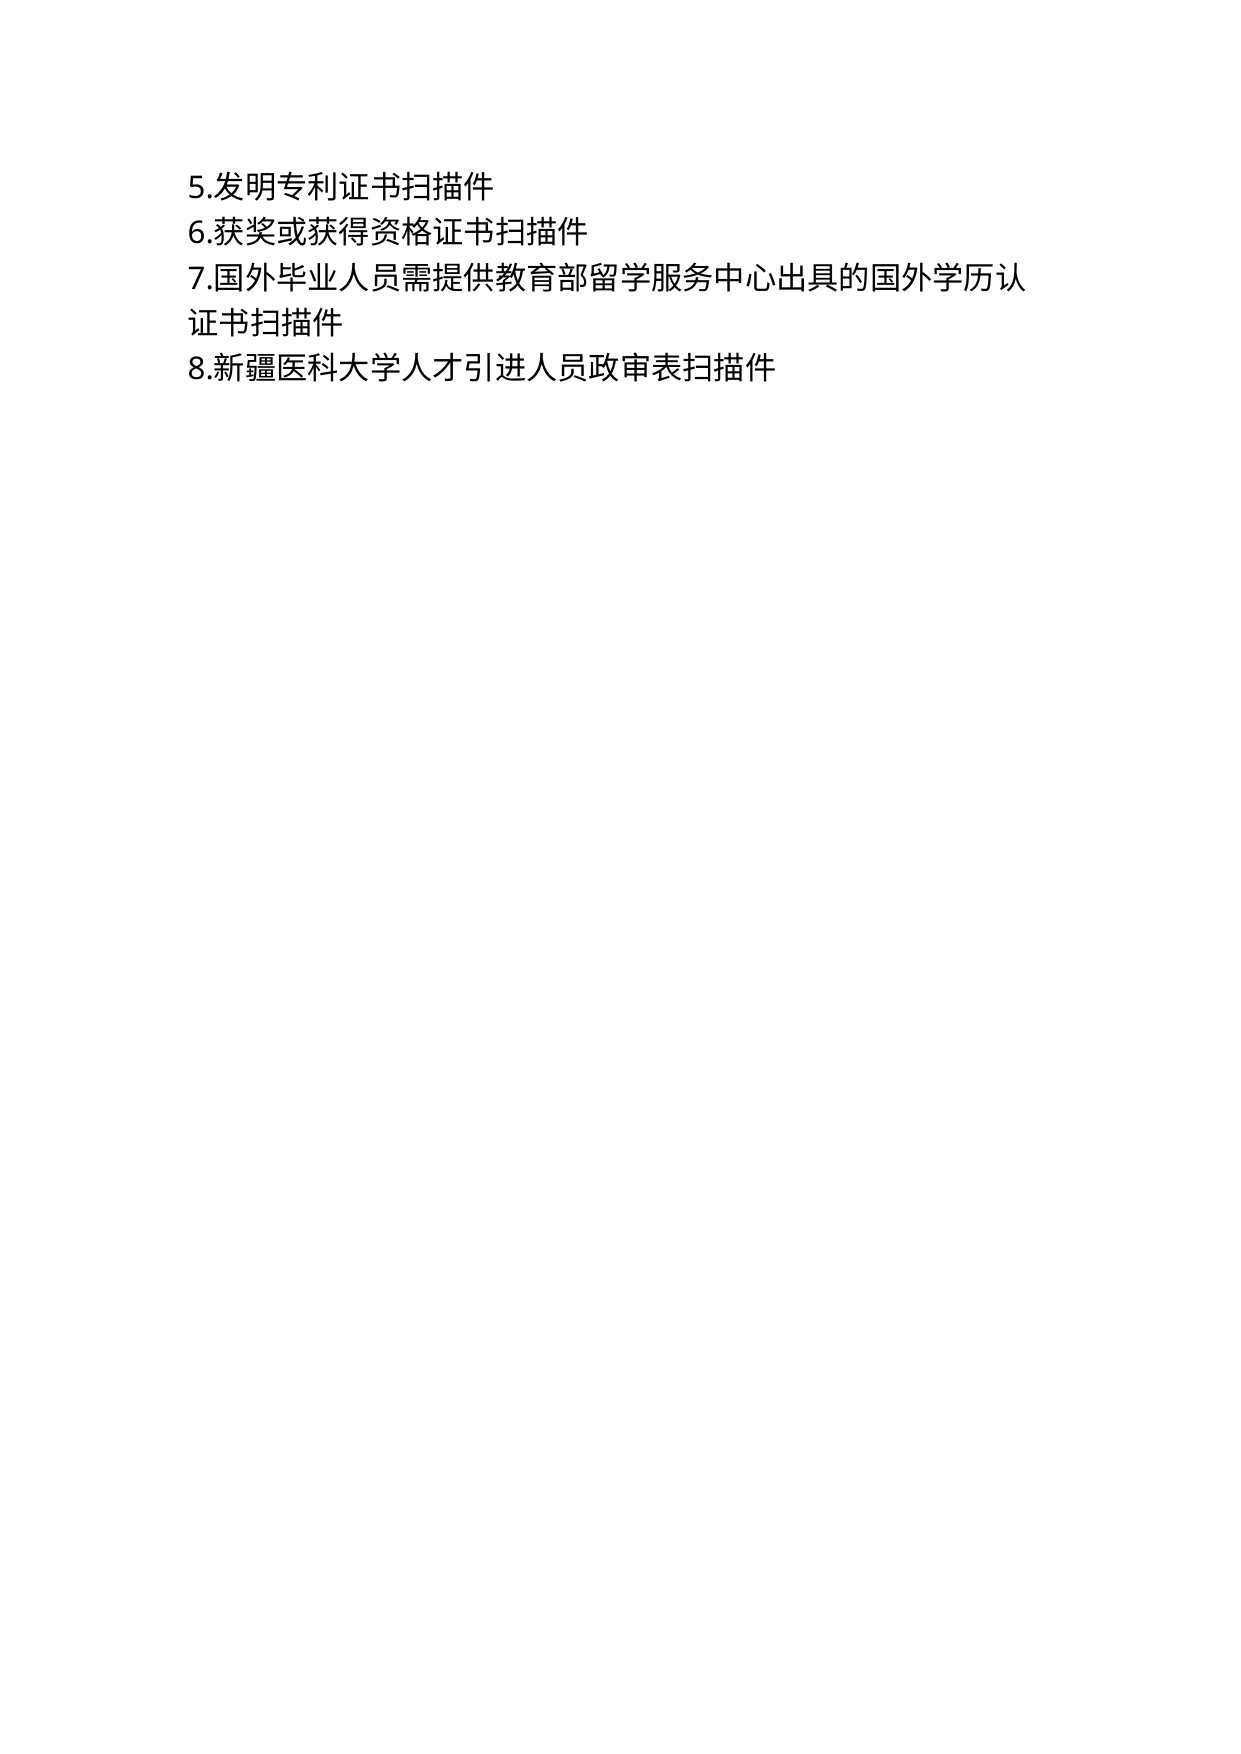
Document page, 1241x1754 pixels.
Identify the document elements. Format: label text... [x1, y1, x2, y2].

text 6.获奖或获得资格证书扫描件 [187, 207, 1053, 253]
text 7.国外毕业人员需提供教育部留学服务中心出具的国外学历认证书扫描件 [187, 253, 1053, 343]
text 5.发明专利证书扫描件 [187, 162, 1053, 207]
text 8.新疆医科大学人才引进人员政审表扫描件 [187, 343, 1053, 389]
